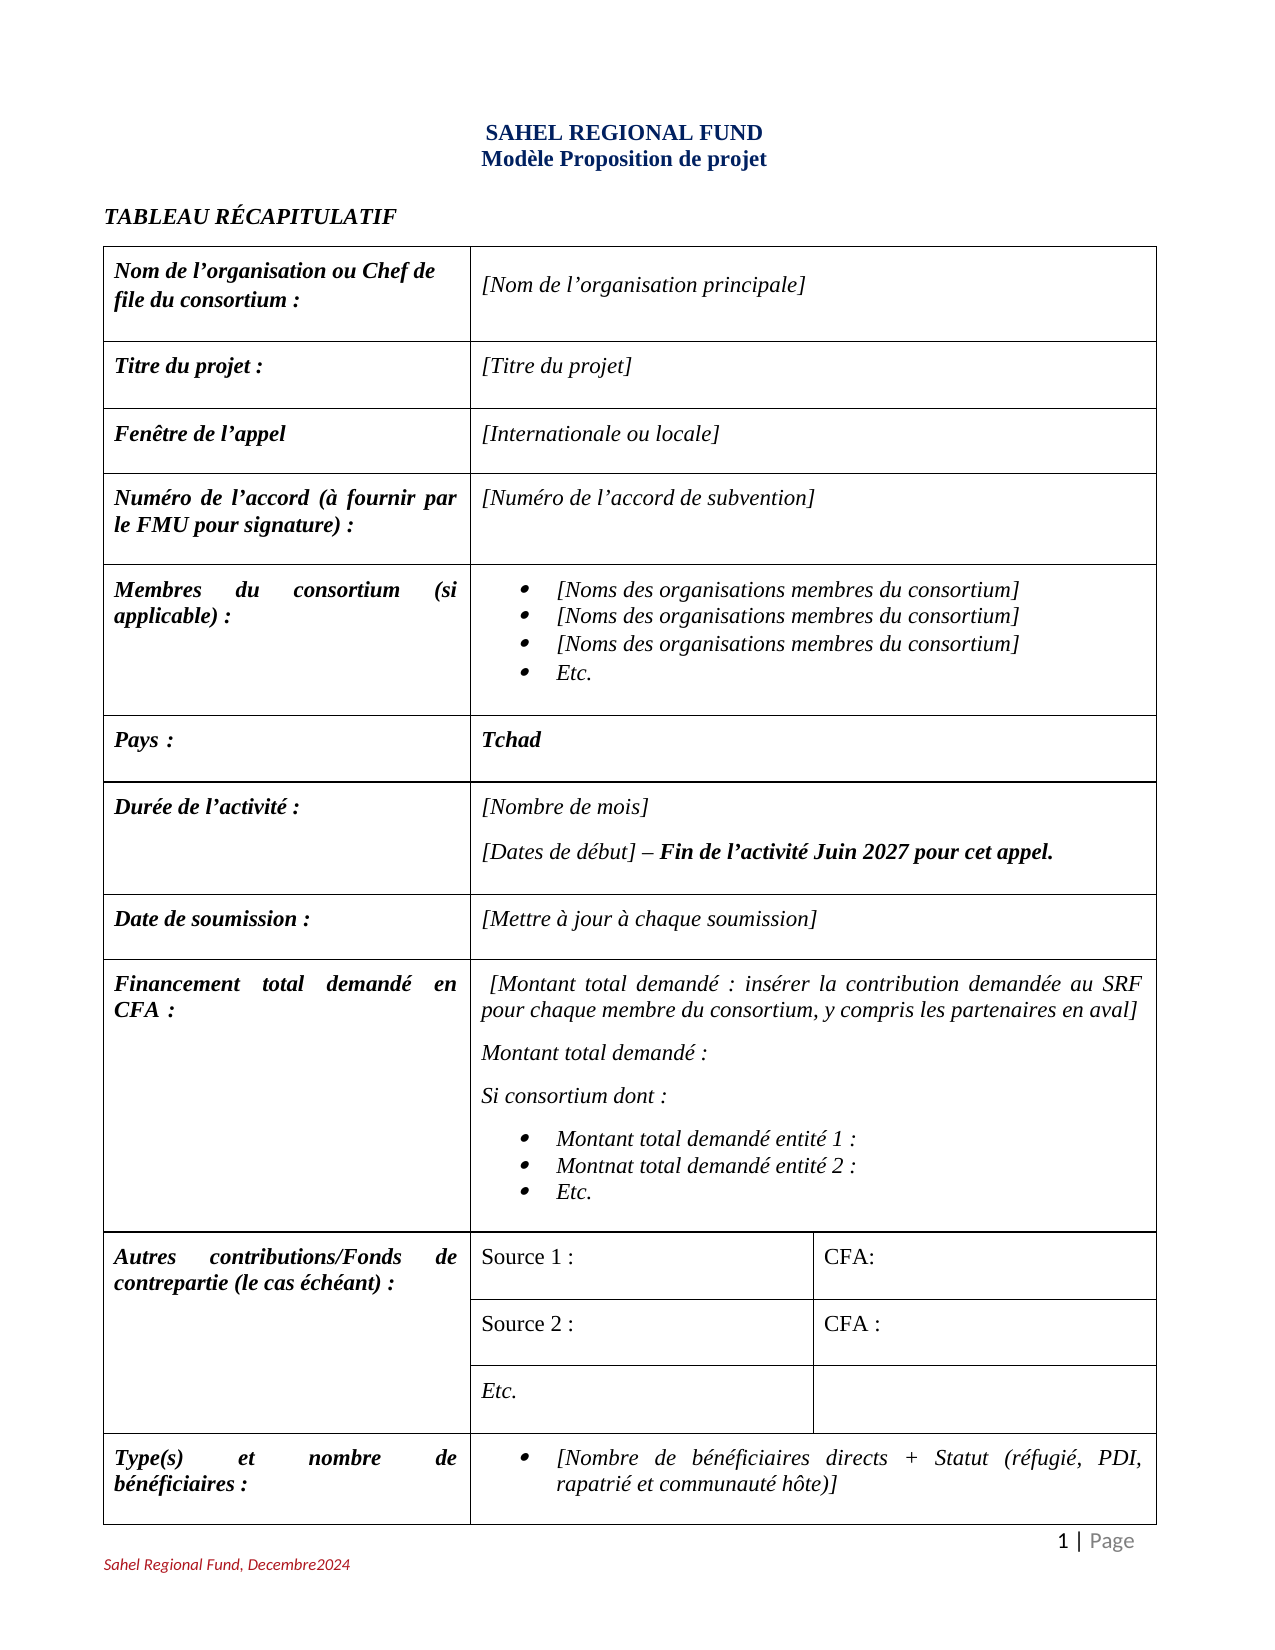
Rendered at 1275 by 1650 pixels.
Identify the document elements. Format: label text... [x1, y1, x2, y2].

table_cell [Numéro de l’accord de subvention] [471, 474, 1156, 564]
table_cell Pays : [104, 716, 470, 781]
table_cell Tchad [471, 716, 1156, 781]
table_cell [104, 1434, 470, 1524]
text Modèle Proposition de projet [103, 145, 1145, 171]
table_cell [Nombre de mois] [Dates de début] – Fin de l’activité Juin 2027 pour cet appel. [471, 783, 1156, 893]
table_cell [Mettre à jour à chaque soumission] [471, 895, 1156, 958]
table_cell [Montant total demandé : insérer la contribution demandée au SRF pour chaque membre du consortium, y compris les partenaires en aval] Montant total demandé : Si consortium dont : Montant total demandé entité 1 : Montnat total demandé entité 2 : Etc. [471, 960, 1156, 1231]
table_cell CFA: [814, 1233, 1156, 1298]
table_cell [Internationale ou locale] [471, 409, 1156, 473]
table_cell CFA : [814, 1300, 1156, 1365]
table_cell Etc. [471, 1366, 813, 1432]
table_cell [Titre du projet] [471, 342, 1156, 408]
table_cell Titre du projet : [104, 342, 470, 408]
table_cell Source 1 : [471, 1233, 813, 1298]
table_cell Financement total demandé en CFA : [104, 960, 470, 1231]
table_cell [Noms des organisations membres du consortium] [Noms des organisations membres du consortium] [Noms des organisations membres du consortium] Etc. [471, 565, 1156, 714]
table_cell Membres du consortium (si applicable) : [104, 565, 470, 714]
table_cell Date de soumission : [104, 895, 470, 958]
table_cell Source 2 : [471, 1300, 813, 1365]
table_cell Durée de l’activité : [104, 783, 470, 893]
table_cell Fenêtre de l’appel [104, 409, 470, 473]
table_cell Autres contributions/Fonds de contrepartie (le cas échéant) : [104, 1233, 470, 1432]
table_header [Nom de l’organisation principale] [471, 247, 1156, 341]
text SAHEL REGIONAL FUND [103, 119, 1145, 145]
table_cell [814, 1366, 1156, 1432]
table_cell Numéro de l’accord (à fournir par le FMU pour signature) : [104, 474, 470, 564]
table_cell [471, 1434, 1156, 1524]
text TABLEAU RÉCAPITULATIF [103, 203, 1144, 229]
table_header Nom de l’organisation ou Chef de file du consortium : [104, 247, 470, 341]
